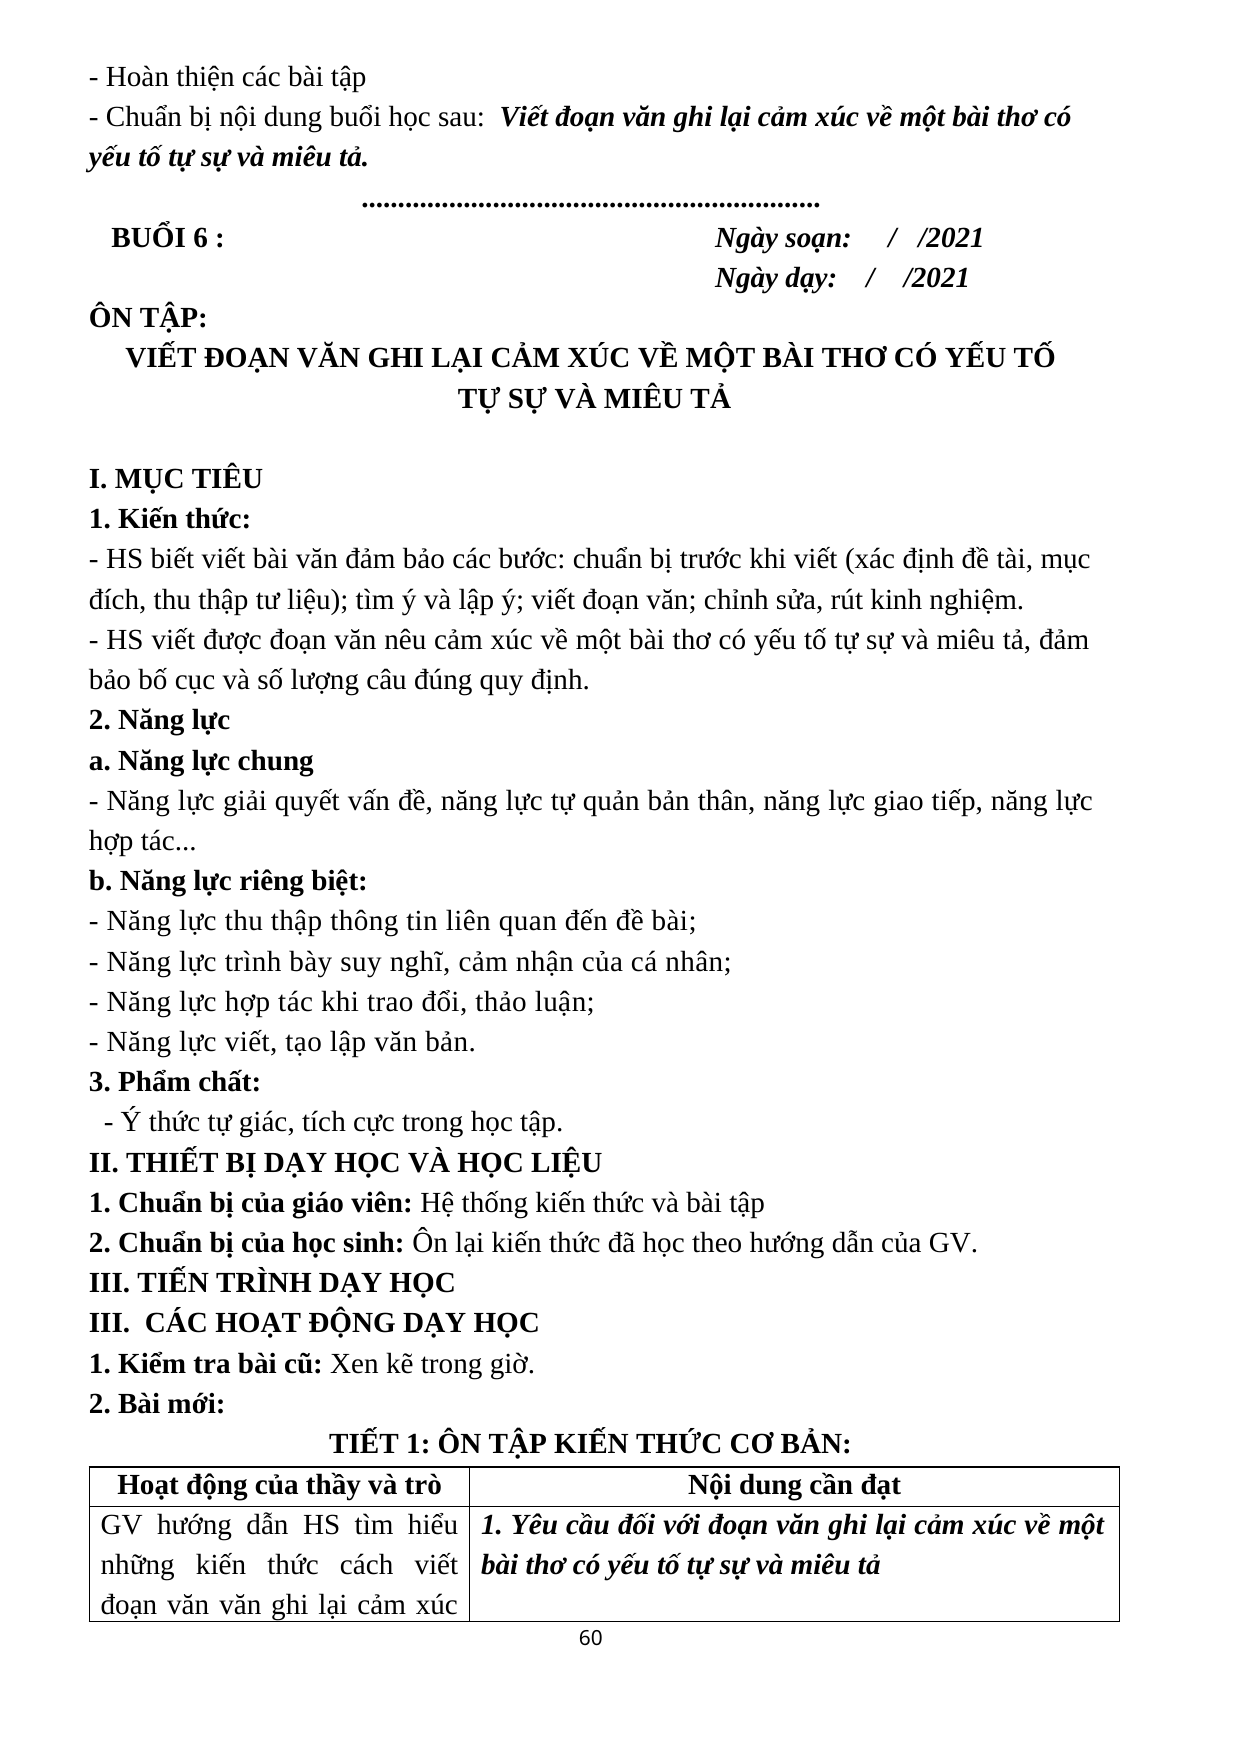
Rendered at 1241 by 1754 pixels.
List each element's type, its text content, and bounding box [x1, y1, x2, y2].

text - Hoàn thiện các bài tập [89, 59, 1092, 93]
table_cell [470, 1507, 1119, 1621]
text - Năng lực thu thập thông tin liên quan đến đề bài; [89, 903, 1092, 937]
text - HS viết được đoạn văn nêu cảm xúc về một bài thơ có yếu tố tự sự và miêu tả, đảm bảo bố cục và số lượng câu đúng quy định. [89, 622, 1092, 696]
text III. TIẾN TRÌNH DẠY HỌC [89, 1265, 1092, 1299]
text - Năng lực giải quyết vấn đề, năng lực tự quản bản thân, năng lực giao tiếp, năng lực hợp tác... [89, 783, 1092, 857]
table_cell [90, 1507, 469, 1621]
text ÔN TẬP: [89, 300, 1092, 334]
text 2. Năng lực [89, 702, 1092, 736]
text TỰ SỰ VÀ MIÊU TẢ [89, 381, 1092, 414]
text 1. Kiểm tra bài cũ: Xen kẽ trong giờ. [89, 1346, 1092, 1379]
text - Chuẩn bị nội dung buổi học sau: Viết đoạn văn ghi lại cảm xúc về một bài thơ có yếu tố tự sự và miêu tả. [89, 99, 1092, 173]
text ............................................................... [89, 180, 1092, 213]
text - Năng lực viết, tạo lập văn bản. [89, 1024, 1092, 1058]
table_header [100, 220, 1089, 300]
text VIẾT ĐOẠN VĂN GHI LẠI CẢM XÚC VỀ MỘT BÀI THƠ CÓ YẾU TỐ [89, 341, 1092, 374]
text - Năng lực hợp tác khi trao đổi, thảo luận; [89, 984, 1092, 1017]
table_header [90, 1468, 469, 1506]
text 2. Chuẩn bị của học sinh: Ôn lại kiến thức đã học theo hướng dẫn của GV. [89, 1225, 1092, 1259]
text 3. Phẩm chất: [89, 1064, 1092, 1098]
text TIẾT 1: ÔN TẬP KIẾN THỨC CƠ BẢN: [89, 1426, 1092, 1460]
text 1. Kiến thức: [89, 501, 1092, 535]
text 2. Bài mới: [89, 1386, 1092, 1419]
text I. MỤC TIÊU [89, 461, 1092, 495]
text b. Năng lực riêng biệt: [89, 863, 1092, 897]
text a. Năng lực chung [89, 743, 1092, 776]
text 1. Chuẩn bị của giáo viên: Hệ thống kiến thức và bài tập [89, 1185, 1092, 1218]
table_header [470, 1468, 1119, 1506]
text - Năng lực trình bày suy nghĩ, cảm nhận của cá nhân; [89, 944, 1092, 977]
text III. CÁC HOẠT ĐỘNG DẠY HỌC [89, 1306, 1092, 1339]
text - HS biết viết bài văn đảm bảo các bước: chuẩn bị trước khi viết (xác định đề tài, mục đích, thu thập tư liệu); tìm ý và lập ý; viết đoạn văn; chỉnh sửa, rút kinh nghiệm. [89, 542, 1092, 615]
text - Ý thức tự giác, tích cực trong học tập. [89, 1104, 1092, 1138]
text II. THIẾT BỊ DẠY HỌC VÀ HỌC LIỆU [89, 1145, 1092, 1178]
